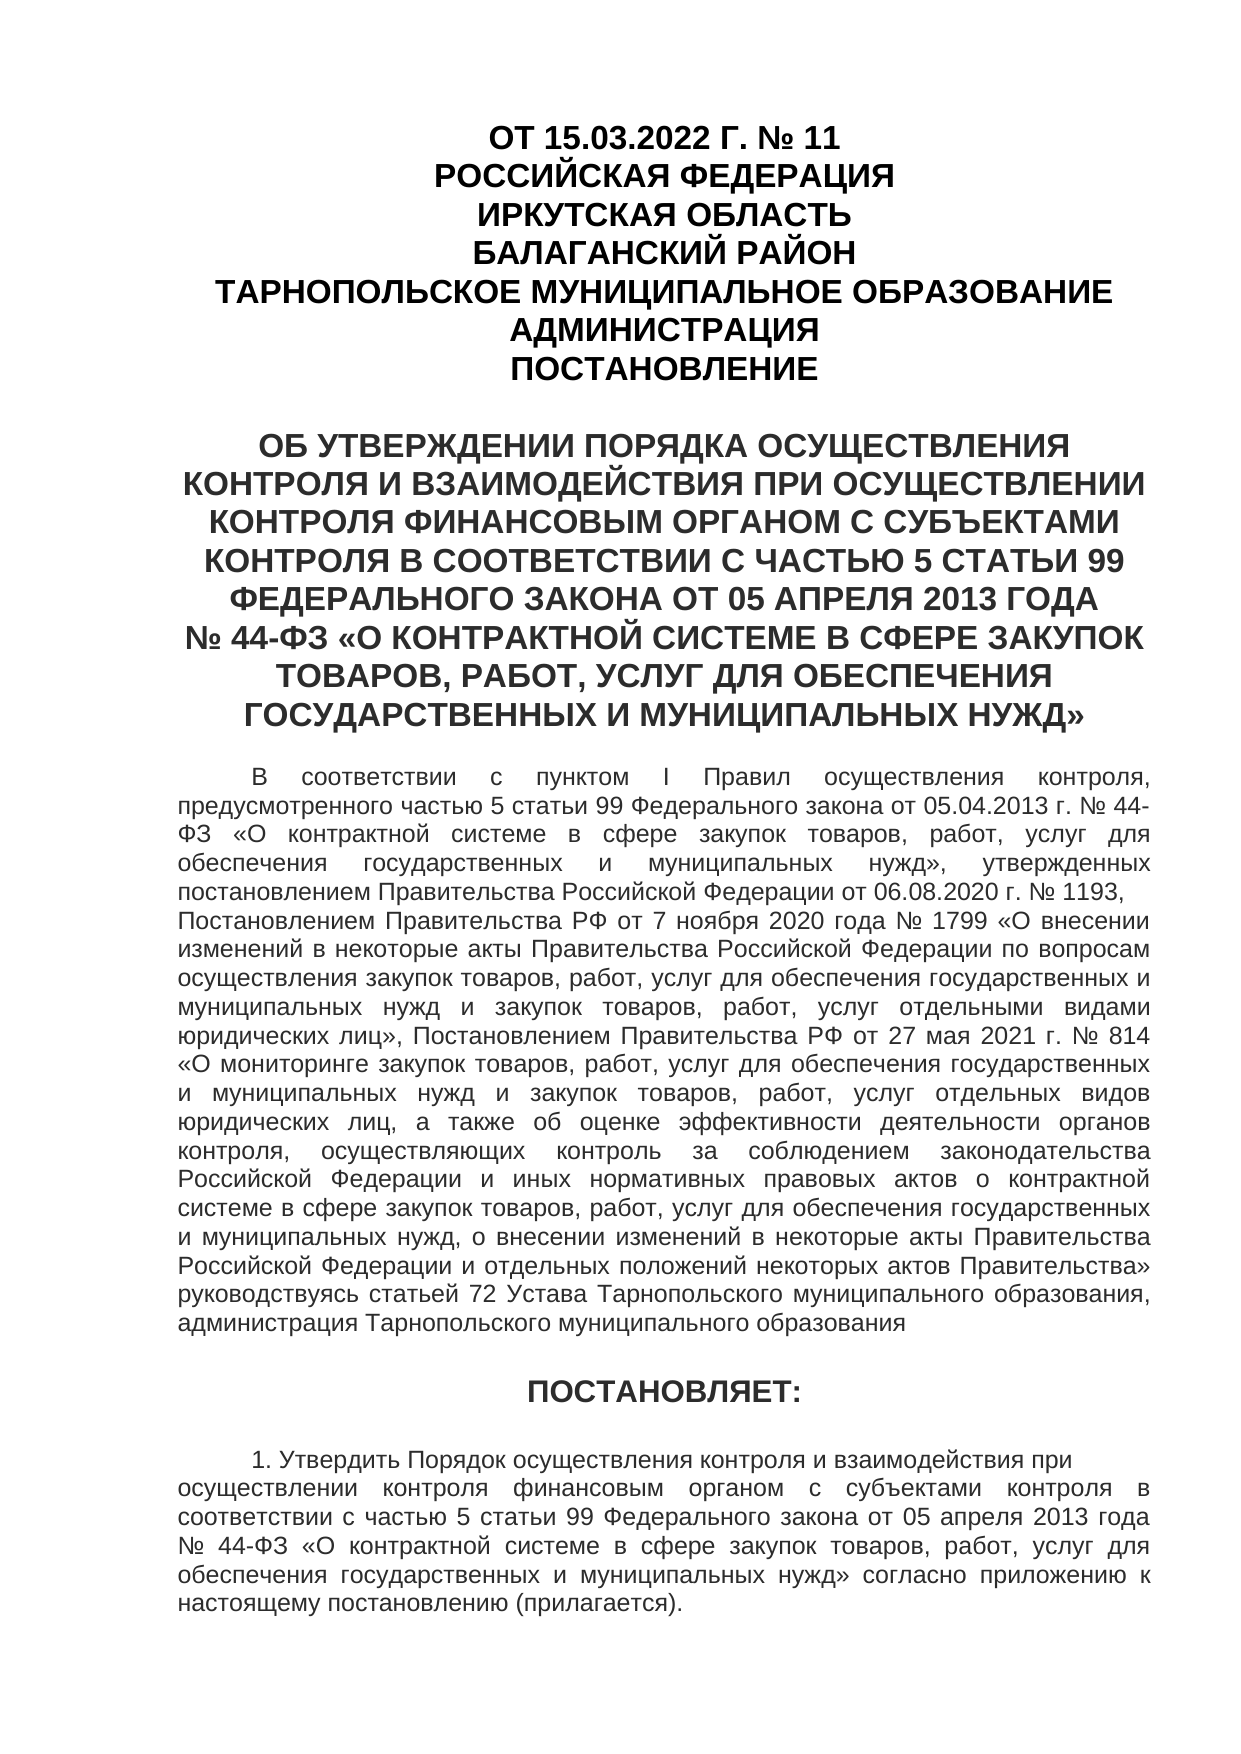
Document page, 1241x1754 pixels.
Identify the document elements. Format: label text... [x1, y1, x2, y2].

text ОТ 15.03.2022 Г. № 11 [177, 118, 1152, 157]
text ИРКУТСКАЯ ОБЛАСТЬ [177, 195, 1152, 233]
text В соответствии с пунктом I Правил осуществления контроля, предусмотренного частью 5 статьи 99 Федерального закона от 05.04.2013 г. № 44-ФЗ «О контрактной системе в сфере закупок товаров, работ, услуг для обеспечения государственных и муниципальных нужд», утвержденных постановлением Правительства Российской Федерации от 06.08.2020 г. № 1193, [177, 762, 1152, 906]
text ТАРНОПОЛЬСКОЕ МУНИЦИПАЛЬНОЕ ОБРАЗОВАНИЕ [177, 272, 1152, 310]
text № 44-ФЗ «О КОНТРАКТНОЙ СИСТЕМЕ В СФЕРЕ ЗАКУПОК ТОВАРОВ, РАБОТ, УСЛУГ ДЛЯ ОБЕСПЕЧЕНИЯ ГОСУДАРСТВЕННЫХ И МУНИЦИПАЛЬНЫХ НУЖД» [177, 618, 1152, 733]
text АДМИНИСТРАЦИЯ [177, 310, 1152, 349]
text РОССИЙСКАЯ ФЕДЕРАЦИЯ [177, 157, 1152, 195]
list 1. Утвердить Порядок осуществления контроля и взаимодействия при [177, 1445, 1152, 1473]
text ПОСТАНОВЛЕНИЕ [177, 349, 1152, 387]
text ОБ УТВЕРЖДЕНИИ ПОРЯДКА ОСУЩЕСТВЛЕНИЯ КОНТРОЛЯ И ВЗАИМОДЕЙСТВИЯ ПРИ ОСУЩЕСТВЛЕНИИ КОНТРОЛЯ ФИНАНСОВЫМ ОРГАНОМ С СУБЪЕКТАМИ КОНТРОЛЯ В СООТВЕТСТВИИ С ЧАСТЬЮ 5 СТАТЬИ 99 ФЕДЕРАЛЬНОГО ЗАКОНА ОТ 05 АПРЕЛЯ 2013 ГОДА [177, 426, 1152, 618]
text осуществлении контроля финансовым органом с субъектами контроля в соответствии с частью 5 статьи 99 Федерального закона от 05 апреля 2013 года № 44-ФЗ «О контрактной системе в сфере закупок товаров, работ, услуг для обеспечения государственных и муниципальных нужд» согласно приложению к настоящему постановлению (прилагается). [177, 1473, 1152, 1617]
text ПОСТАНОВЛЯЕТ: [177, 1373, 1152, 1409]
text Постановлением Правительства РФ от 7 ноября 2020 года № 1799 «О внесении изменений в некоторые акты Правительства Российской Федерации по вопросам осуществления закупок товаров, работ, услуг для обеспечения государственных и муниципальных нужд и закупок товаров, работ, услуг отдельными видами юридических лиц», Постановлением Правительства РФ от 27 мая 2021 г. № 814 «О мониторинге закупок товаров, работ, услуг для обеспечения государственных и муниципальных нужд и закупок товаров, работ, услуг отдельных видов юридических лиц, а также об оценке эффективности деятельности органов контроля, осуществляющих контроль за соблюдением законодательства Российской Федерации и иных нормативных правовых актов о контрактной системе в сфере закупок товаров, работ, услуг для обеспечения государственных и муниципальных нужд, о внесении изменений в некоторые акты Правительства Российской Федерации и отдельных положений некоторых актов Правительства» руководствуясь статьей 72 Устава Тарнопольского муниципального образования, администрация Тарнопольского муниципального образования [177, 906, 1152, 1337]
text БАЛАГАНСКИЙ РАЙОН [177, 233, 1152, 272]
